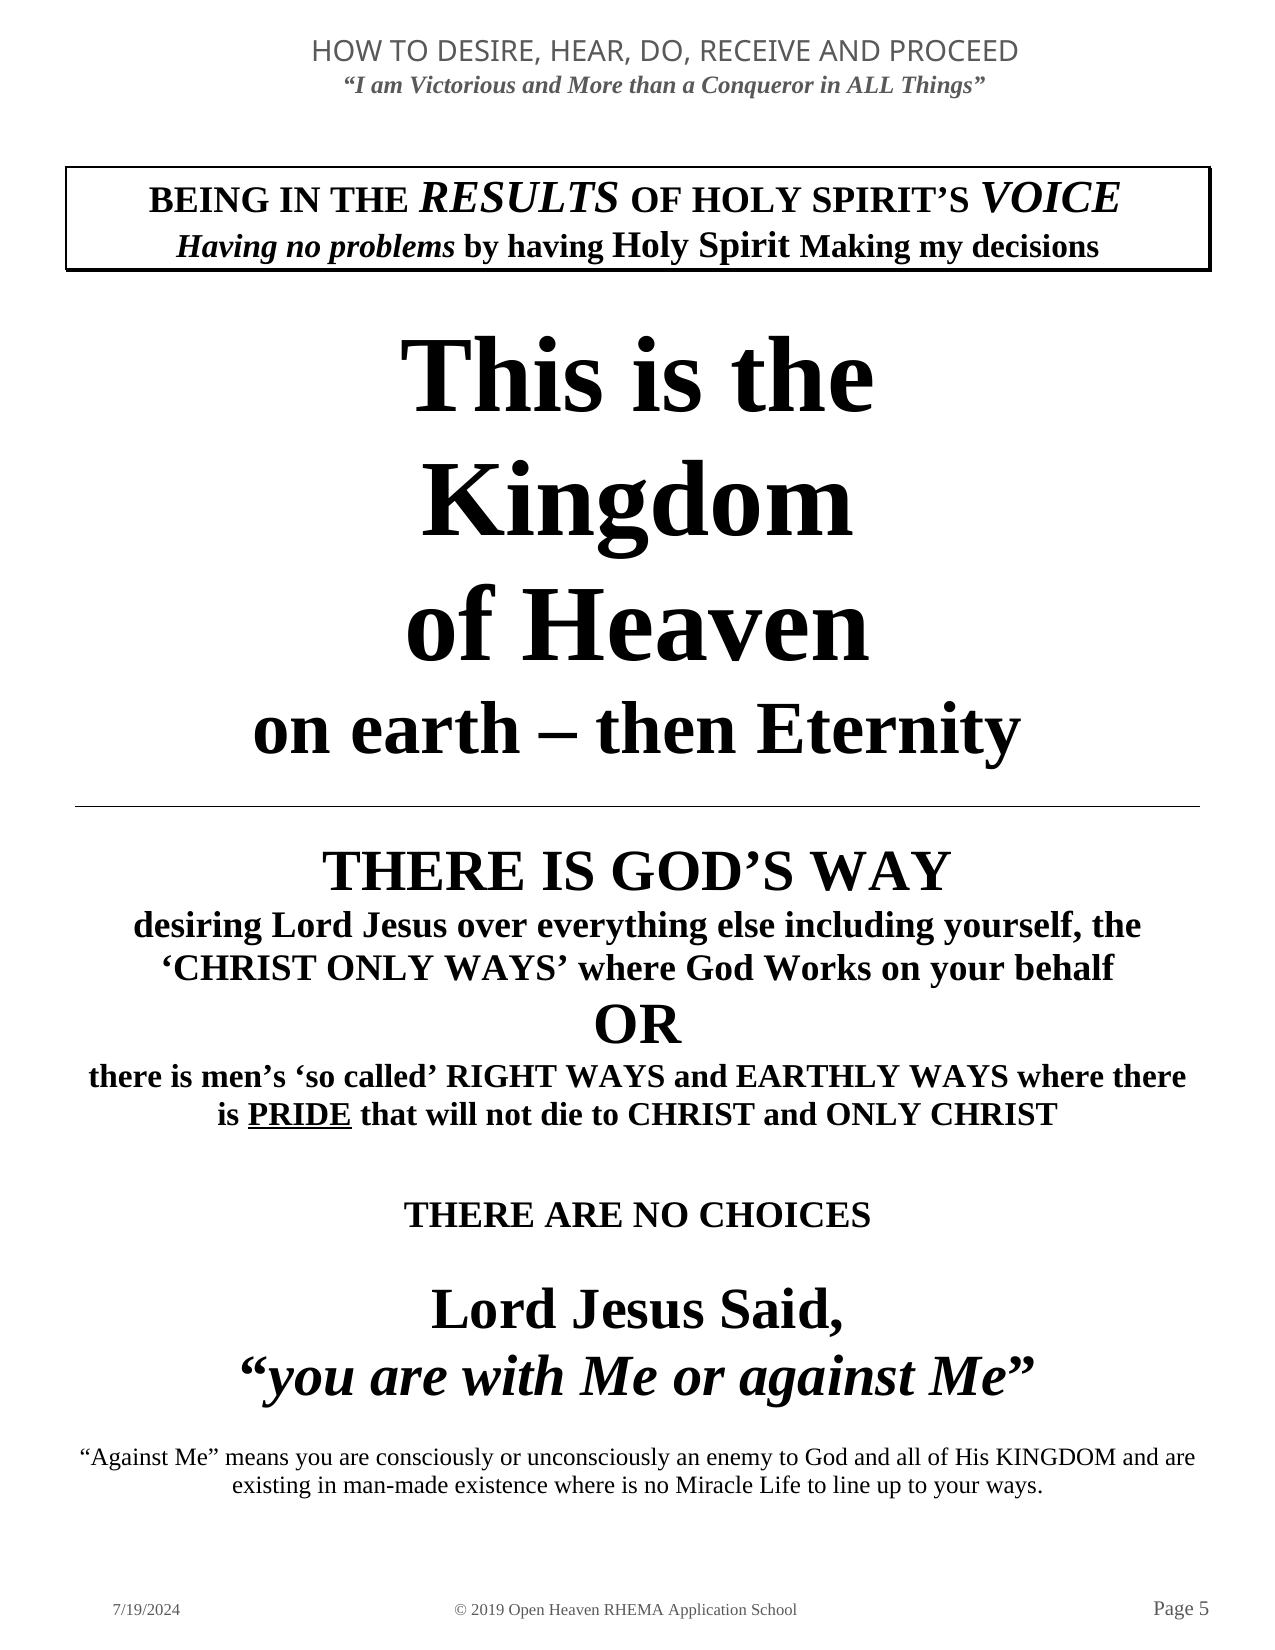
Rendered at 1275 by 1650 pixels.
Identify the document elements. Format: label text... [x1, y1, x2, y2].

text ‘CHRIST ONLY WAYS’ where God Works on your behalf [75, 946, 1200, 989]
text THERE IS GOD’S WAY [75, 836, 1200, 903]
text “you are with Me or against Me” [75, 1341, 1200, 1408]
text OR [75, 989, 1200, 1056]
text desiring Lord Jesus over everything else including yourself, the [75, 903, 1200, 946]
text Kingdom [75, 435, 1200, 559]
text “Against Me” means you are consciously or unconsciously an enemy to God and all of His KINGDOM and are existing in man-made existence where is no Miracle Life to line up to your ways. [75, 1442, 1200, 1499]
text Having no problems by having Holy Spirit Making my decisions [67, 218, 1208, 268]
text there is men’s ‘so called’ RIGHT WAYS and EARTHLY WAYS where there is PRIDE that will not die to CHRIST and ONLY CHRIST [75, 1056, 1200, 1133]
text BEING IN THE RESULTS OF HOLY SPIRIT’S VOICE [67, 168, 1208, 218]
text of Heaven [75, 559, 1200, 684]
text THERE ARE NO CHOICES [75, 1192, 1200, 1236]
text on earth – then Eternity [75, 684, 1200, 770]
text Lord Jesus Said, [75, 1274, 1200, 1341]
text This is the [75, 310, 1200, 435]
